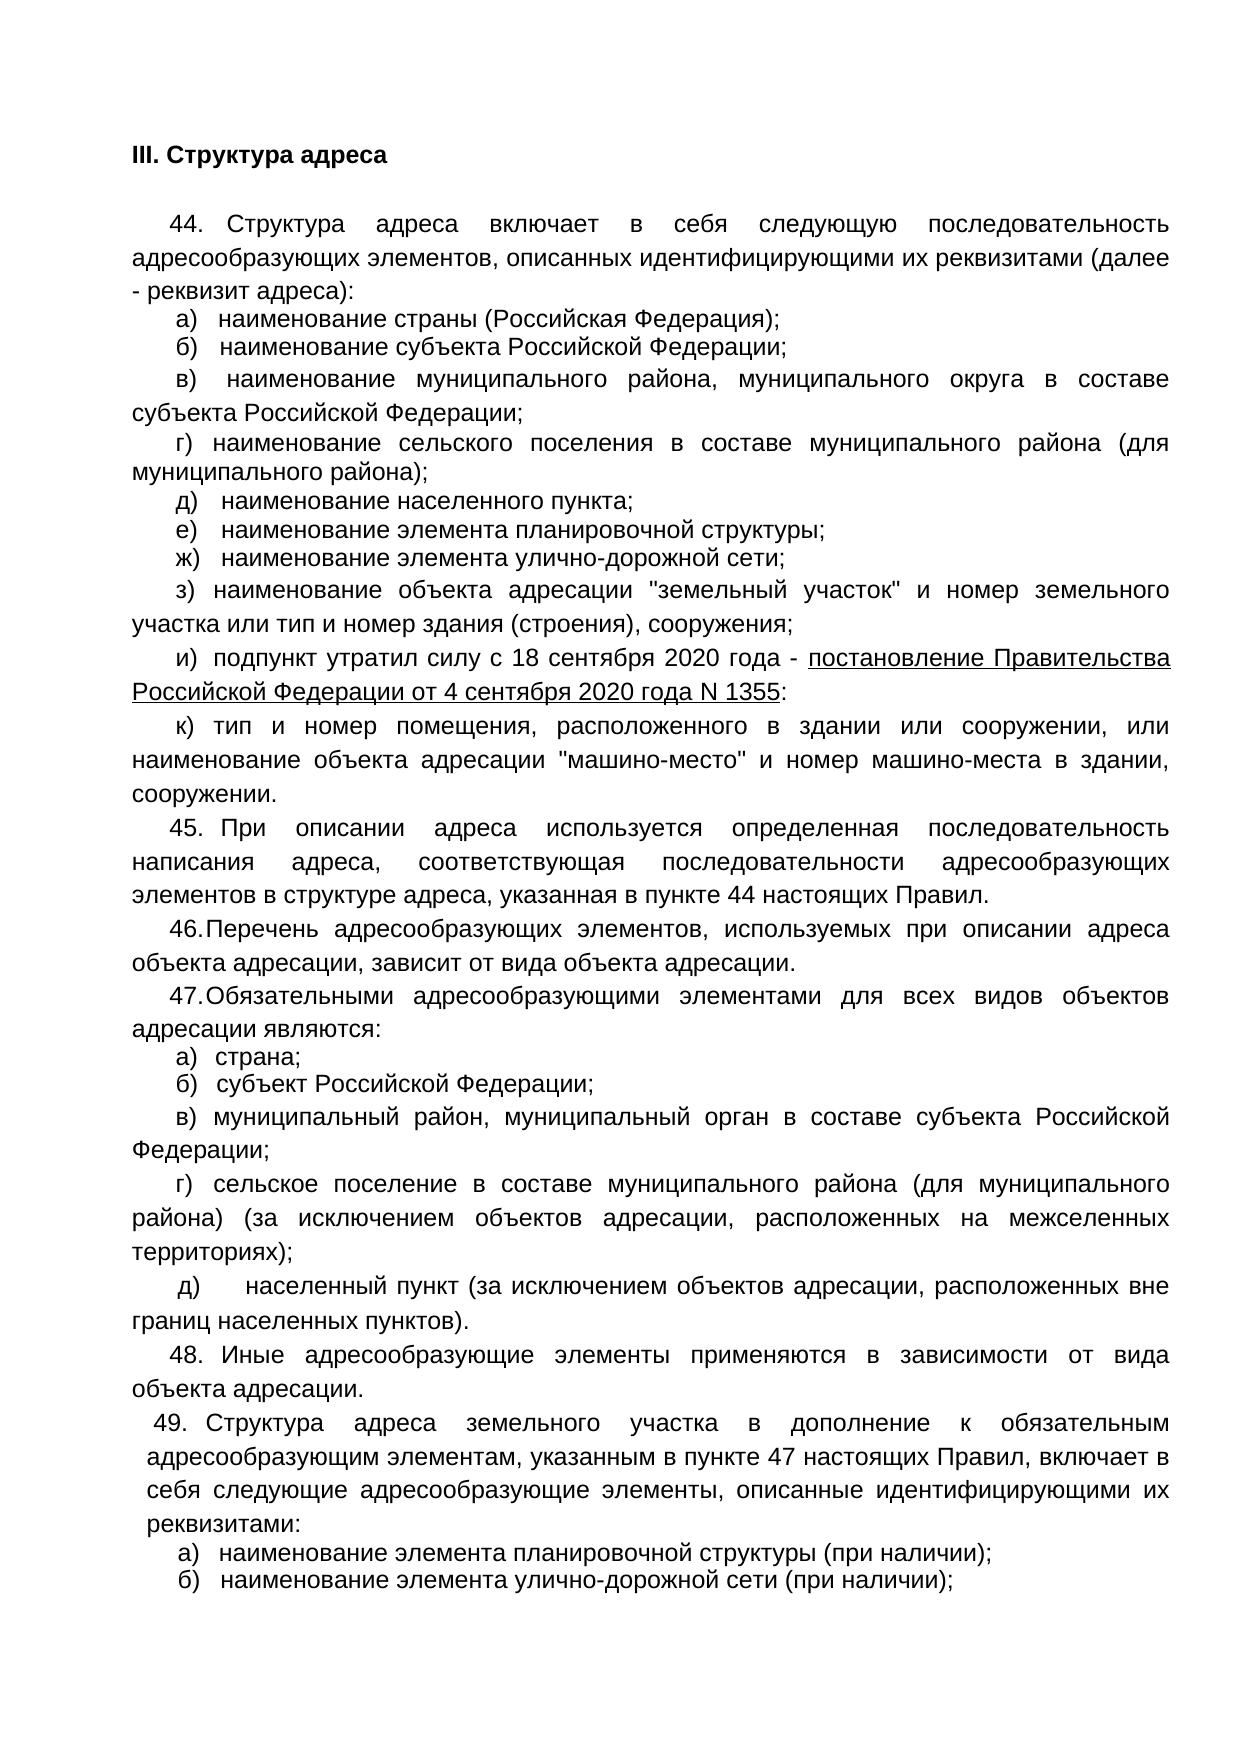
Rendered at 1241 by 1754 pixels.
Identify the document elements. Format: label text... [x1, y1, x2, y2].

list При описании адреса используется определенная последовательность написания адреса, соответствующая последовательности адресообразующих элементов в структуре адреса, указанная в пункте 44 настоящих Правил. [132, 809, 1171, 911]
text д) наименование населенного пункта; [132, 486, 1171, 514]
list Перечень адресообразующих элементов, используемых при описании адреса объекта адресации, зависит от вида объекта адресации. [132, 911, 1171, 978]
text а) наименование элемента планировочной структуры (при наличии); [132, 1540, 1171, 1567]
list Обязательными адресообразующими элементами для всех видов объектов адресации являются: [132, 978, 1171, 1044]
text б) субъект Российской Федерации; [132, 1071, 1171, 1098]
text д) населенный пункт (за исключением объектов адресации, расположенных вне границ населенных пунктов). [132, 1267, 1171, 1336]
text г) наименование сельского поселения в составе муниципального района (для муниципального района); [132, 428, 1171, 486]
text б) наименование субъекта Российской Федерации; [132, 333, 1171, 360]
text а) страна; [132, 1044, 1171, 1071]
text з) наименование объекта адресации "земельный участок" и номер земельного участка или тип и номер здания (строения), сооружения; [132, 572, 1171, 639]
text к) тип и номер помещения, расположенного в здании или сооружении, или наименование объекта адресации "машино-место" и номер машино-места в здании, сооружении. [132, 707, 1171, 809]
text в) наименование муниципального района, муниципального округа в составе субъекта Российской Федерации; [132, 360, 1171, 428]
text в) муниципальный район, муниципальный орган в составе субъекта Российской Федерации; [132, 1098, 1171, 1165]
text и) подпункт утратил силу с 18 сентября 2020 года - постановление Правительства Российской Федерации от 4 сентября 2020 года N 1355: [132, 639, 1171, 707]
text ж) наименование элемента улично-дорожной сети; [132, 543, 1171, 572]
list Структура адреса земельного участка в дополнение к обязательным адресообразующим элементам, указанным в пункте 47 настоящих Правил, включает в себя следующие адресообразующие элементы, описанные идентифицирующими их реквизитами: [146, 1404, 1171, 1540]
text б) наименование элемента улично-дорожной сети (при наличии); [132, 1567, 1171, 1594]
text г) сельское поселение в составе муниципального района (для муниципального района) (за исключением объектов адресации, расположенных на межселенных территориях); [132, 1165, 1171, 1267]
text III. Структура адреса [132, 135, 1171, 170]
text е) наименование элемента планировочной структуры; [132, 514, 1171, 543]
text а) наименование страны (Российская Федерация); [132, 306, 1171, 333]
list Иные адресообразующие элементы применяются в зависимости от вида объекта адресации. [132, 1336, 1171, 1404]
list Структура адреса включает в себя следующую последовательность адресообразующих элементов, описанных идентифицирующими их реквизитами (далее - реквизит адреса): [132, 206, 1171, 306]
